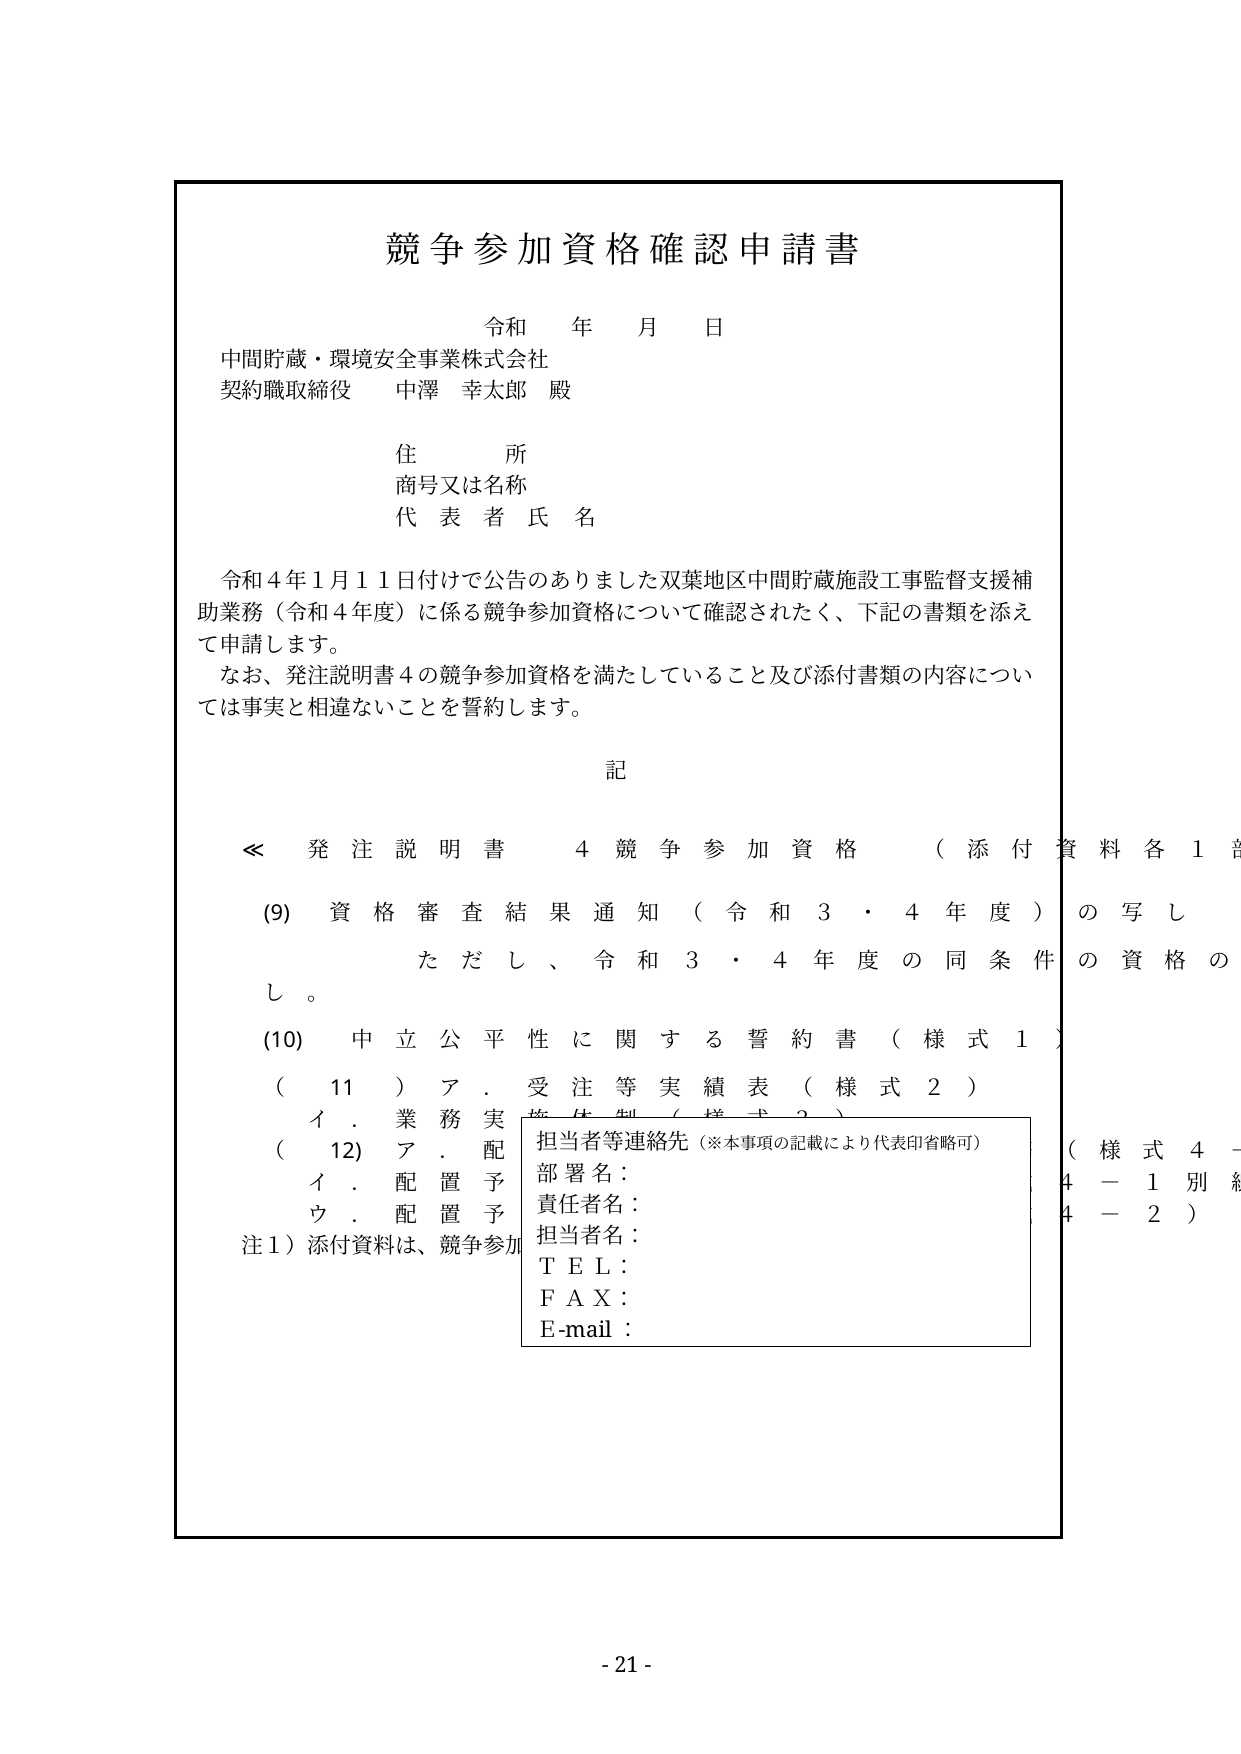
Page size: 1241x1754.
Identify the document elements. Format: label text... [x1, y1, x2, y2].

table_header 競争参加資格確認申請書 令和 年 月 日 中間貯蔵・環境安全事業株式会社 契約職取締役 中澤 幸太郎 殿 住 所 商号又は名称 代表者氏名 令和４年１月１１日付けで公告のありました双葉地区中間貯蔵施設工事監督支援補助業務（令和４年度）に係る競争参加資格について確認されたく、下記の書類を添えて申請します。 なお、発注説明書４の競争参加資格を満たしていること及び添付書類の内容については事実と相違ないことを誓約します。 記 ≪発注説明書 ４競争参加資格 （添付資料各１部）≫ (9) 資格審査結果通知（令和３・４年度）の写し ただし、令和３・４年度の同条件の資格の申請中である場合はその写し。 (10) 中立公平性に関する誓約書（様式１） （11）ア．受注等実績表（様式２） イ．業務実施体制（様式３） （12)ア．配置予定管理技術者の資格等（様式４－１） イ．配置予定管理技術者経歴書（様式４－１別紙） ウ．配置予定管理技術者の実績（様式４－２） 注１）添付資料は、競争参加資格申請書に添付せず、別冊とする。 [177, 184, 1060, 1536]
